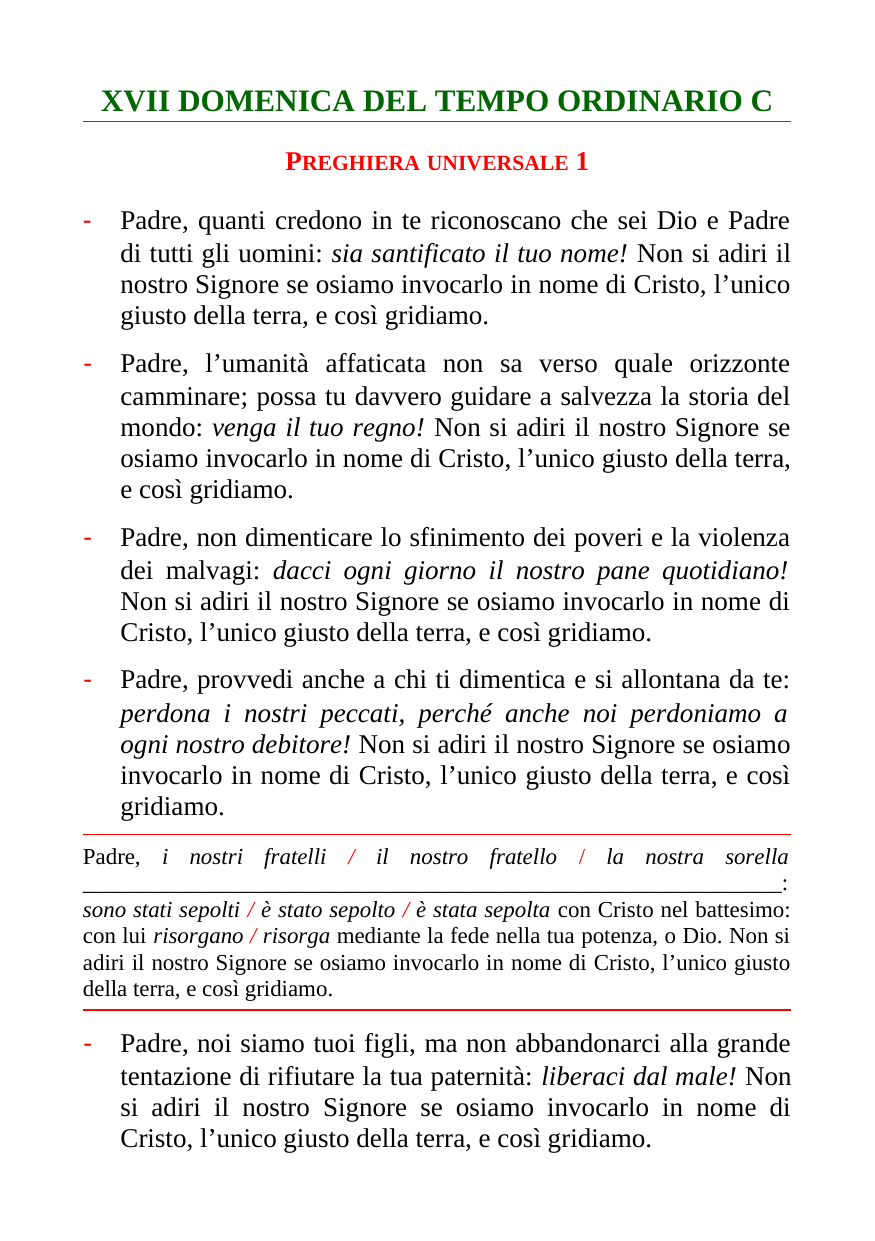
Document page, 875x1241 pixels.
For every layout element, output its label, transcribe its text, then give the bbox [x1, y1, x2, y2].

subtitle XVII DOMENICA DEL TEMPO ORDINARIO C [83, 83, 791, 121]
text Padre, i nostri fratelli / il nostro fratello / la nostra sorella _____________________________________________________________: sono stati sepolti / è stato sepolto / è stata sepolta con Cristo nel battesimo: con lui risorgano / risorga mediante la fede nella tua potenza, o Dio. Non si adiri il nostro Signore se osiamo invocarlo in nome di Cristo, l’unico giusto della terra, e così gridiamo. [83, 835, 791, 1009]
list Padre, non dimenticare lo sfinimento dei poveri e la violenza dei malvagi: dacci ogni giorno il nostro pane quotidiano! Non si adiri il nostro Signore se osiamo invocarlo in nome di Cristo, l’unico giusto della terra, e così gridiamo. [83, 517, 791, 647]
list Padre, provvedi anche a chi ti dimentica e si allontana da te: perdona i nostri peccati, perché anche noi perdoniamo a ogni nostro debitore! Non si adiri il nostro Signore se osiamo invocarlo in nome di Cristo, l’unico giusto della terra, e così gridiamo. [83, 660, 791, 821]
list Padre, noi siamo tuoi figli, ma non abbandonarci alla grande tentazione di rifiutare la tua paternità: liberaci dal male! Non si adiri il nostro Signore se osiamo invocarlo in nome di Cristo, l’unico giusto della terra, e così gridiamo. [83, 1023, 791, 1153]
list Padre, l’umanità affaticata non sa verso quale orizzonte camminare; possa tu davvero guidare a salvezza la storia del mondo: venga il tuo regno! Non si adiri il nostro Signore se osiamo invocarlo in nome di Cristo, l’unico giusto della terra, e così gridiamo. [83, 343, 791, 504]
subtitle Preghiera universale 1 [83, 145, 791, 176]
list Padre, quanti credono in te riconoscano che sei Dio e Padre di tutti gli uomini: sia santificato il tuo nome! Non si adiri il nostro Signore se osiamo invocarlo in nome di Cristo, l’unico giusto della terra, e così gridiamo. [83, 200, 791, 331]
